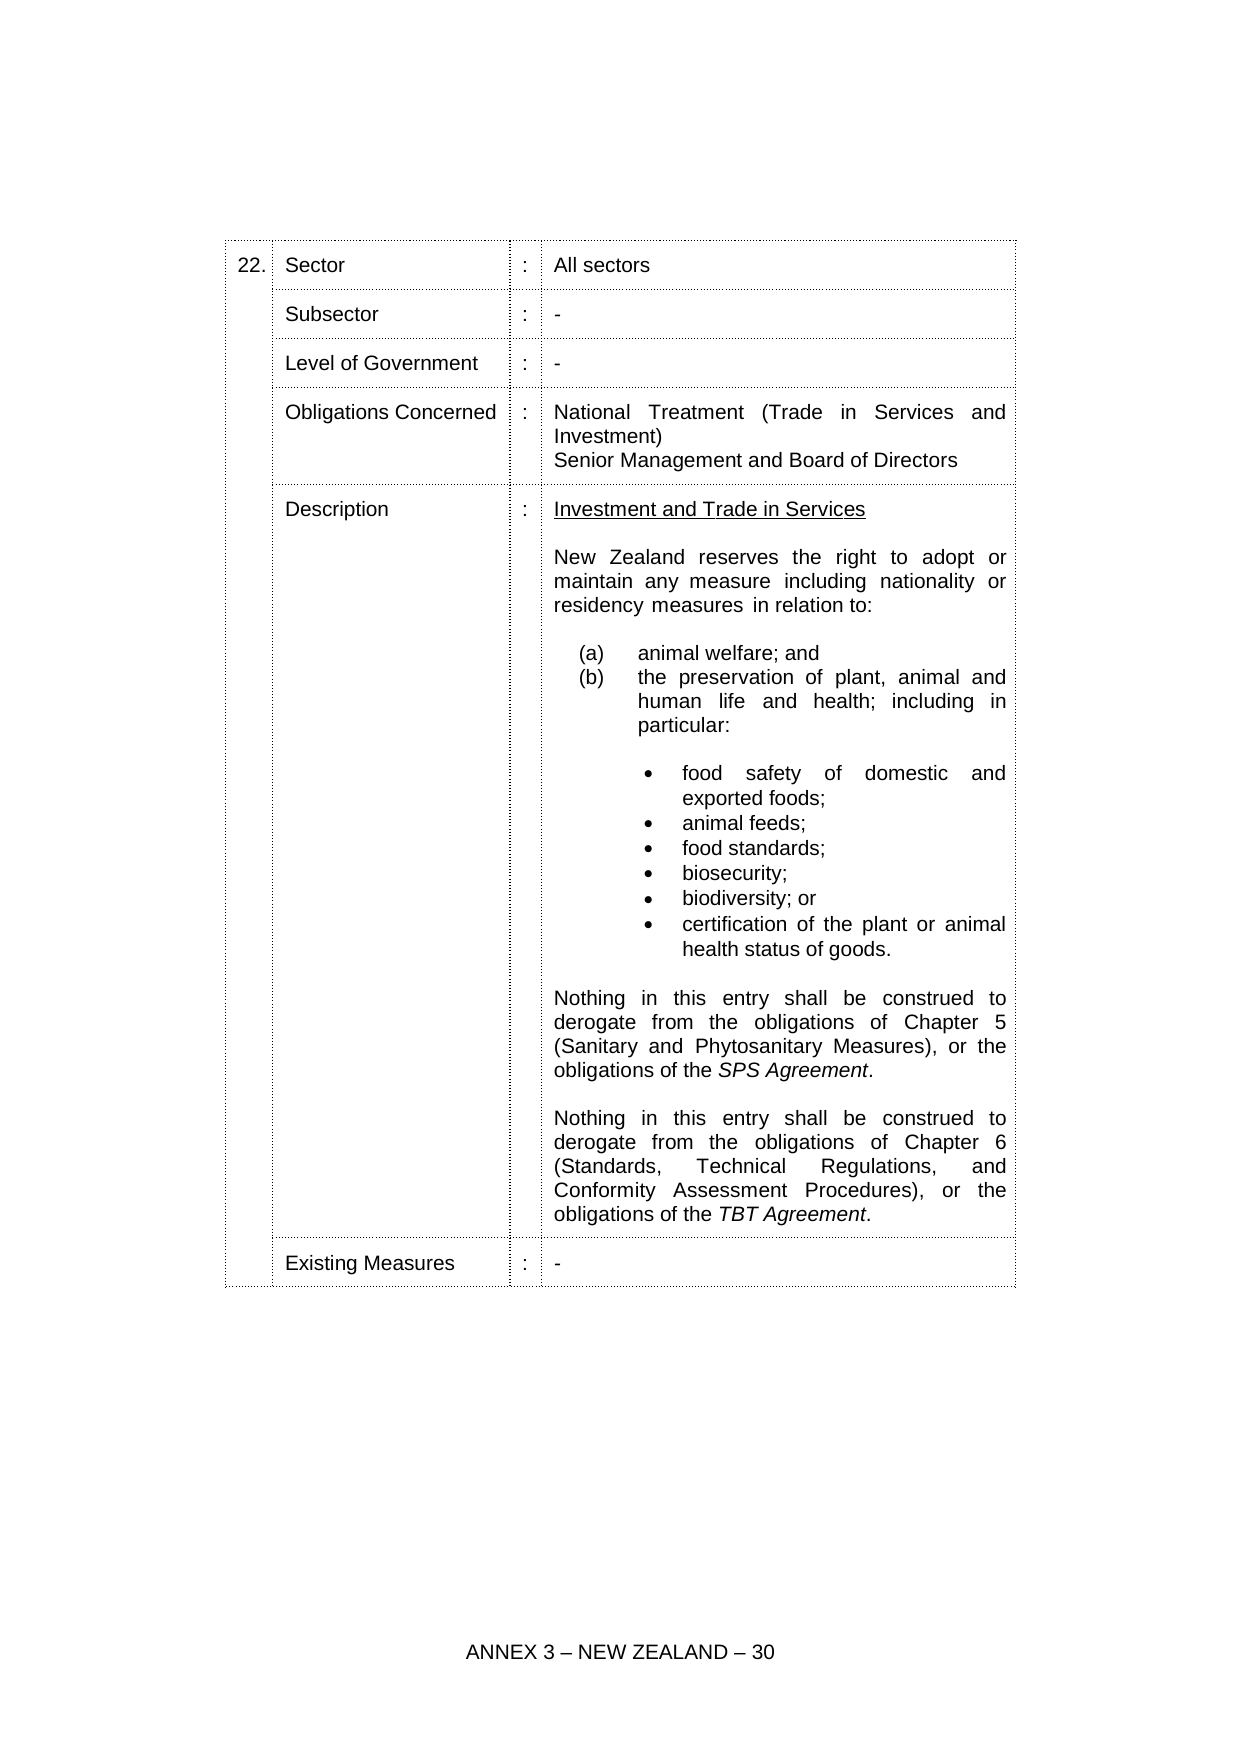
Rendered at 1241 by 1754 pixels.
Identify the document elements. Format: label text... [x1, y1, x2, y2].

table_cell Investment and Trade in Services New Zealand reserves the right to adopt or maintain any measure including nationality or residency measures in relation to: animal welfare; and the preservation of plant, animal and human life and health; including in particular: food safety of domestic and exported foods; animal feeds; food standards; biosecurity; biodiversity; or certification of the plant or animal health status of goods. Nothing in this entry shall be construed to derogate from the obligations of Chapter 5 (Sanitary and Phytosanitary Measures), or the obligations of the SPS Agreement. Nothing in this entry shall be construed to derogate from the obligations of Chapter 6 (Standards, Technical Regulations, and Conformity Assessment Procedures), or the obligations of the TBT Agreement. [542, 484, 1016, 1237]
table_cell : [510, 484, 542, 1237]
table_header [226, 240, 273, 1286]
table_cell : [510, 1237, 542, 1286]
table_header Sector [273, 240, 510, 289]
table_cell Existing Measures [273, 1237, 510, 1286]
table_cell : [510, 289, 542, 338]
table_cell Description [273, 484, 510, 1237]
table_cell Level of Government [273, 338, 510, 387]
table_cell - [542, 1237, 1016, 1286]
table_cell : [510, 338, 542, 387]
table_cell : [510, 387, 542, 484]
table_header : [510, 240, 542, 289]
table_header All sectors [542, 240, 1016, 289]
table_cell - [542, 338, 1016, 387]
table_cell Subsector [273, 289, 510, 338]
table_cell Obligations Concerned [273, 387, 510, 484]
table_cell - [542, 289, 1016, 338]
table_cell National Treatment (Trade in Services and Investment) Senior Management and Board of Directors [542, 387, 1016, 484]
